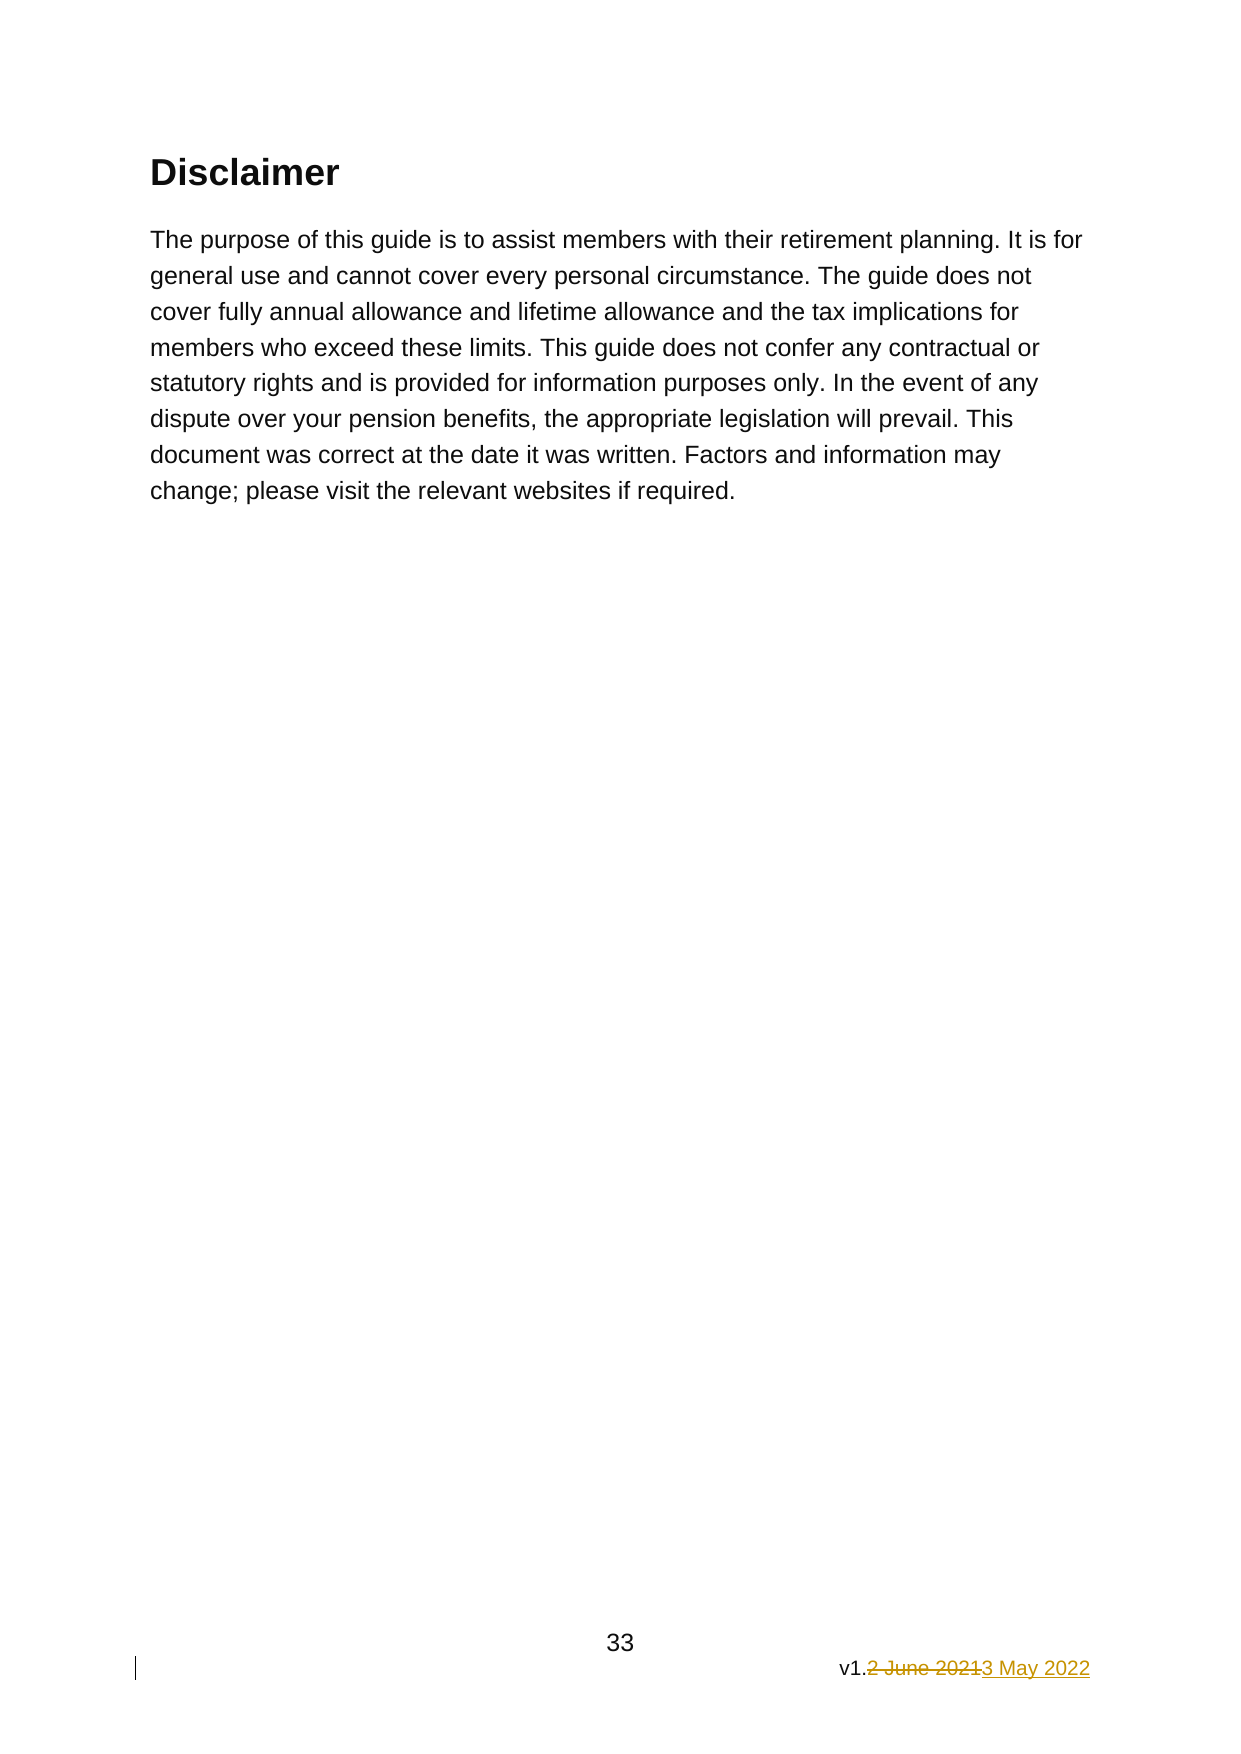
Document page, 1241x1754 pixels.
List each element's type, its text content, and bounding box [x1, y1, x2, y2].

subtitle Disclaimer [150, 150, 1090, 193]
text The purpose of this guide is to assist members with their retirement planning. It is for general use and cannot cover every personal circumstance. The guide does not cover fully annual allowance and lifetime allowance and the tax implications for members who exceed these limits. This guide does not confer any contractual or statutory rights and is provided for information purposes only. In the event of any dispute over your pension benefits, the appropriate legislation will prevail. This document was correct at the date it was written. Factors and information may change; please visit the relevant websites if required. [150, 225, 1090, 505]
